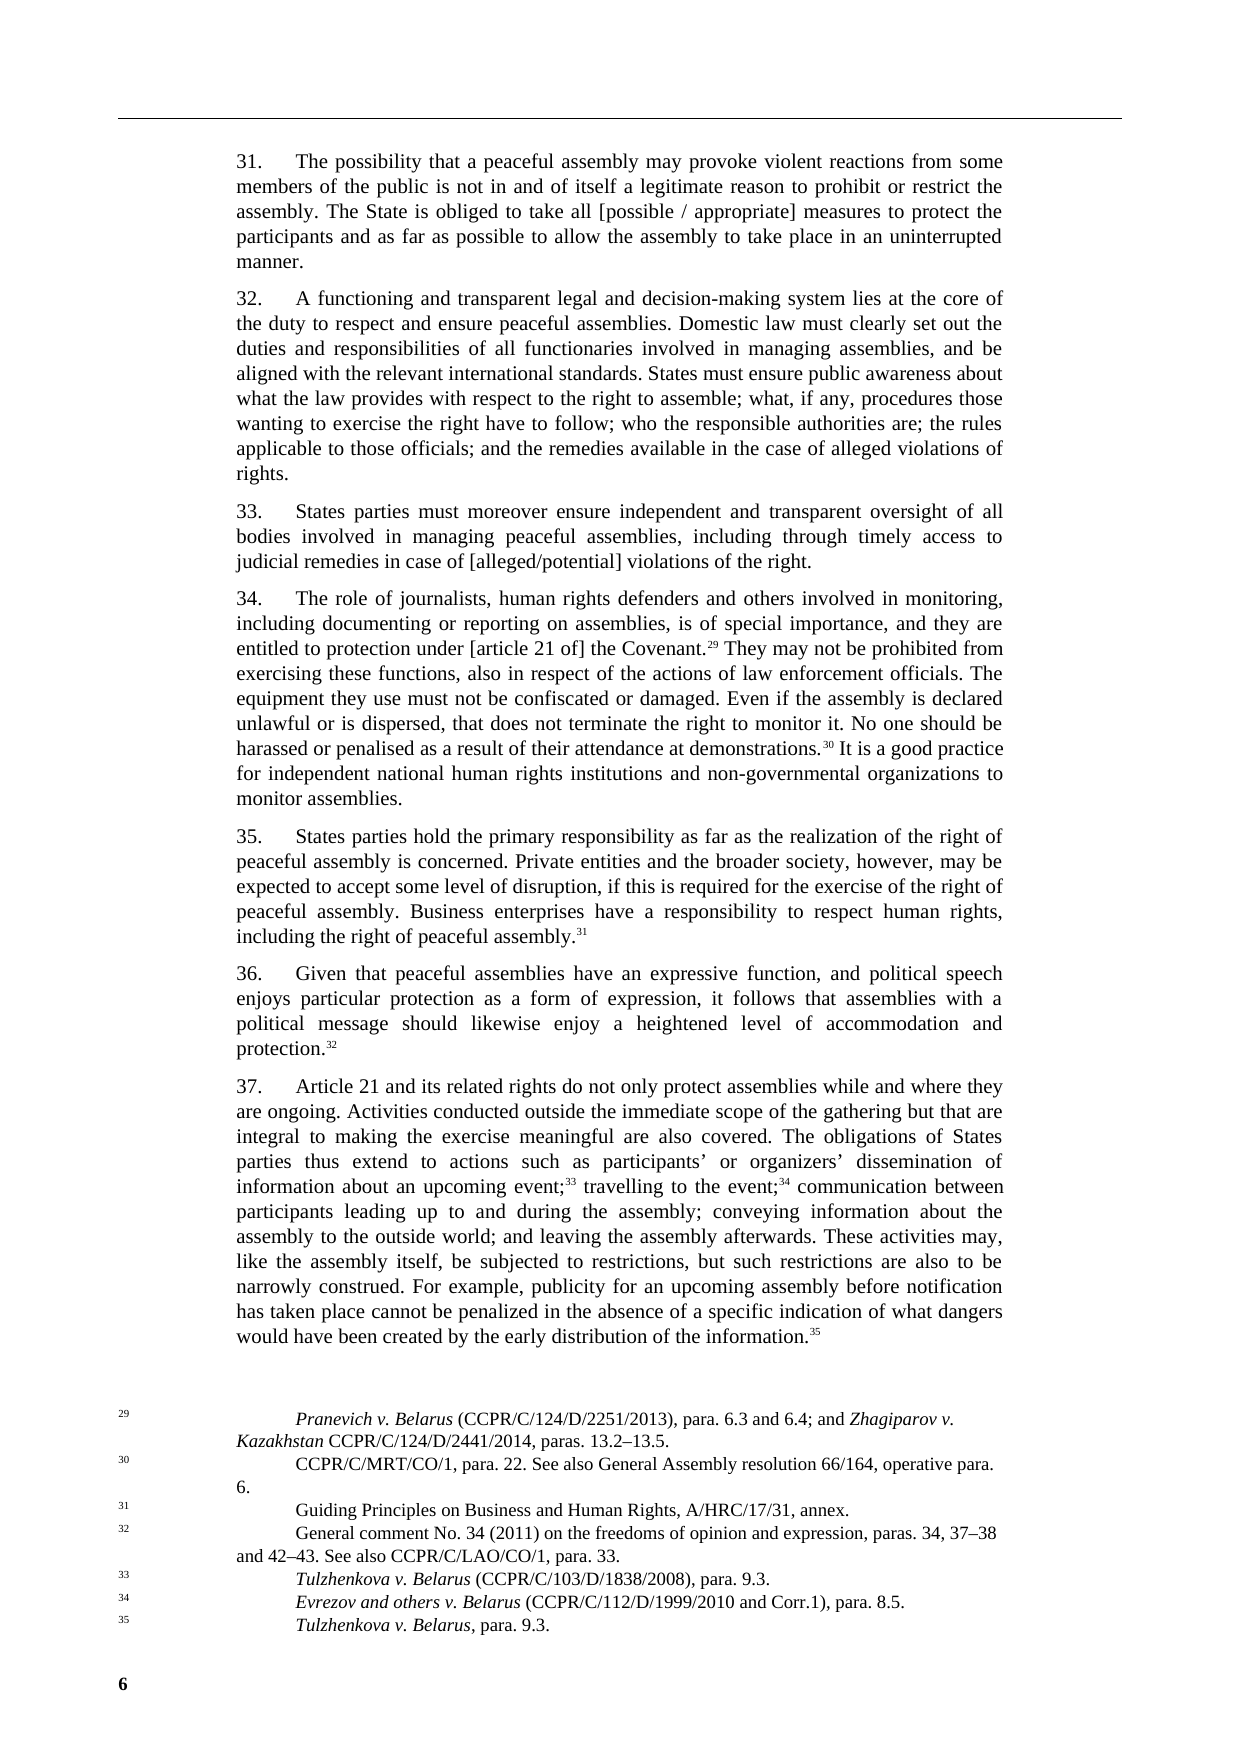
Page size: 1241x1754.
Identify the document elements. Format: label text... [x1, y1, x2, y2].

text 35. States parties hold the primary responsibility as far as the realization of the right of peaceful assembly is concerned. Private entities and the broader society, however, may be expected to accept some level of disruption, if this is required for the exercise of the right of peaceful assembly. Business enterprises have a responsibility to respect human rights, including the right of peaceful assembly. [236, 823, 1004, 948]
text 32. A functioning and transparent legal and decision-making system lies at the core of the duty to respect and ensure peaceful assemblies. Domestic law must clearly set out the duties and responsibilities of all functionaries involved in managing assemblies, and be aligned with the relevant international standards. States must ensure public awareness about what the law provides with respect to the right to assemble; what, if any, procedures those wanting to exercise the right have to follow; who the responsible authorities are; the rules applicable to those officials; and the remedies available in the case of alleged violations of rights. [236, 285, 1004, 485]
text 31. The possibility that a peaceful assembly may provoke violent reactions from some members of the public is not in and of itself a legitimate reason to prohibit or restrict the assembly. The State is obliged to take all [possible / appropriate] measures to protect the participants and as far as possible to allow the assembly to take place in an uninterrupted manner. [236, 148, 1004, 273]
text 34. The role of journalists, human rights defenders and others involved in monitoring, including documenting or reporting on assemblies, is of special importance, and they are entitled to protection under [article 21 of] the Covenant. They may not be prohibited from exercising these functions, also in respect of the actions of law enforcement officials. The equipment they use must not be confiscated or damaged. Even if the assembly is declared unlawful or is dispersed, that does not terminate the right to monitor it. No one should be harassed or penalised as a result of their attendance at demonstrations. It is a good practice for independent national human rights institutions and non-governmental organizations to monitor assemblies. [236, 585, 1004, 810]
text 36. Given that peaceful assemblies have an expressive function, and political speech enjoys particular protection as a form of expression, it follows that assemblies with a political message should likewise enjoy a heightened level of accommodation and protection. [236, 960, 1004, 1060]
text 33. States parties must moreover ensure independent and transparent oversight of all bodies involved in managing peaceful assemblies, including through timely access to judicial remedies in case of [alleged/potential] violations of the right. [236, 498, 1004, 573]
text 37. Article 21 and its related rights do not only protect assemblies while and where they are ongoing. Activities conducted outside the immediate scope of the gathering but that are integral to making the exercise meaningful are also covered. The obligations of States parties thus extend to actions such as participants’ or organizers’ dissemination of information about an upcoming event; travelling to the event; communication between participants leading up to and during the assembly; conveying information about the assembly to the outside world; and leaving the assembly afterwards. These activities may, like the assembly itself, be subjected to restrictions, but such restrictions are also to be narrowly construed. For example, publicity for an upcoming assembly before notification has taken place cannot be penalized in the absence of a specific indication of what dangers would have been created by the early distribution of the information. [236, 1073, 1004, 1348]
